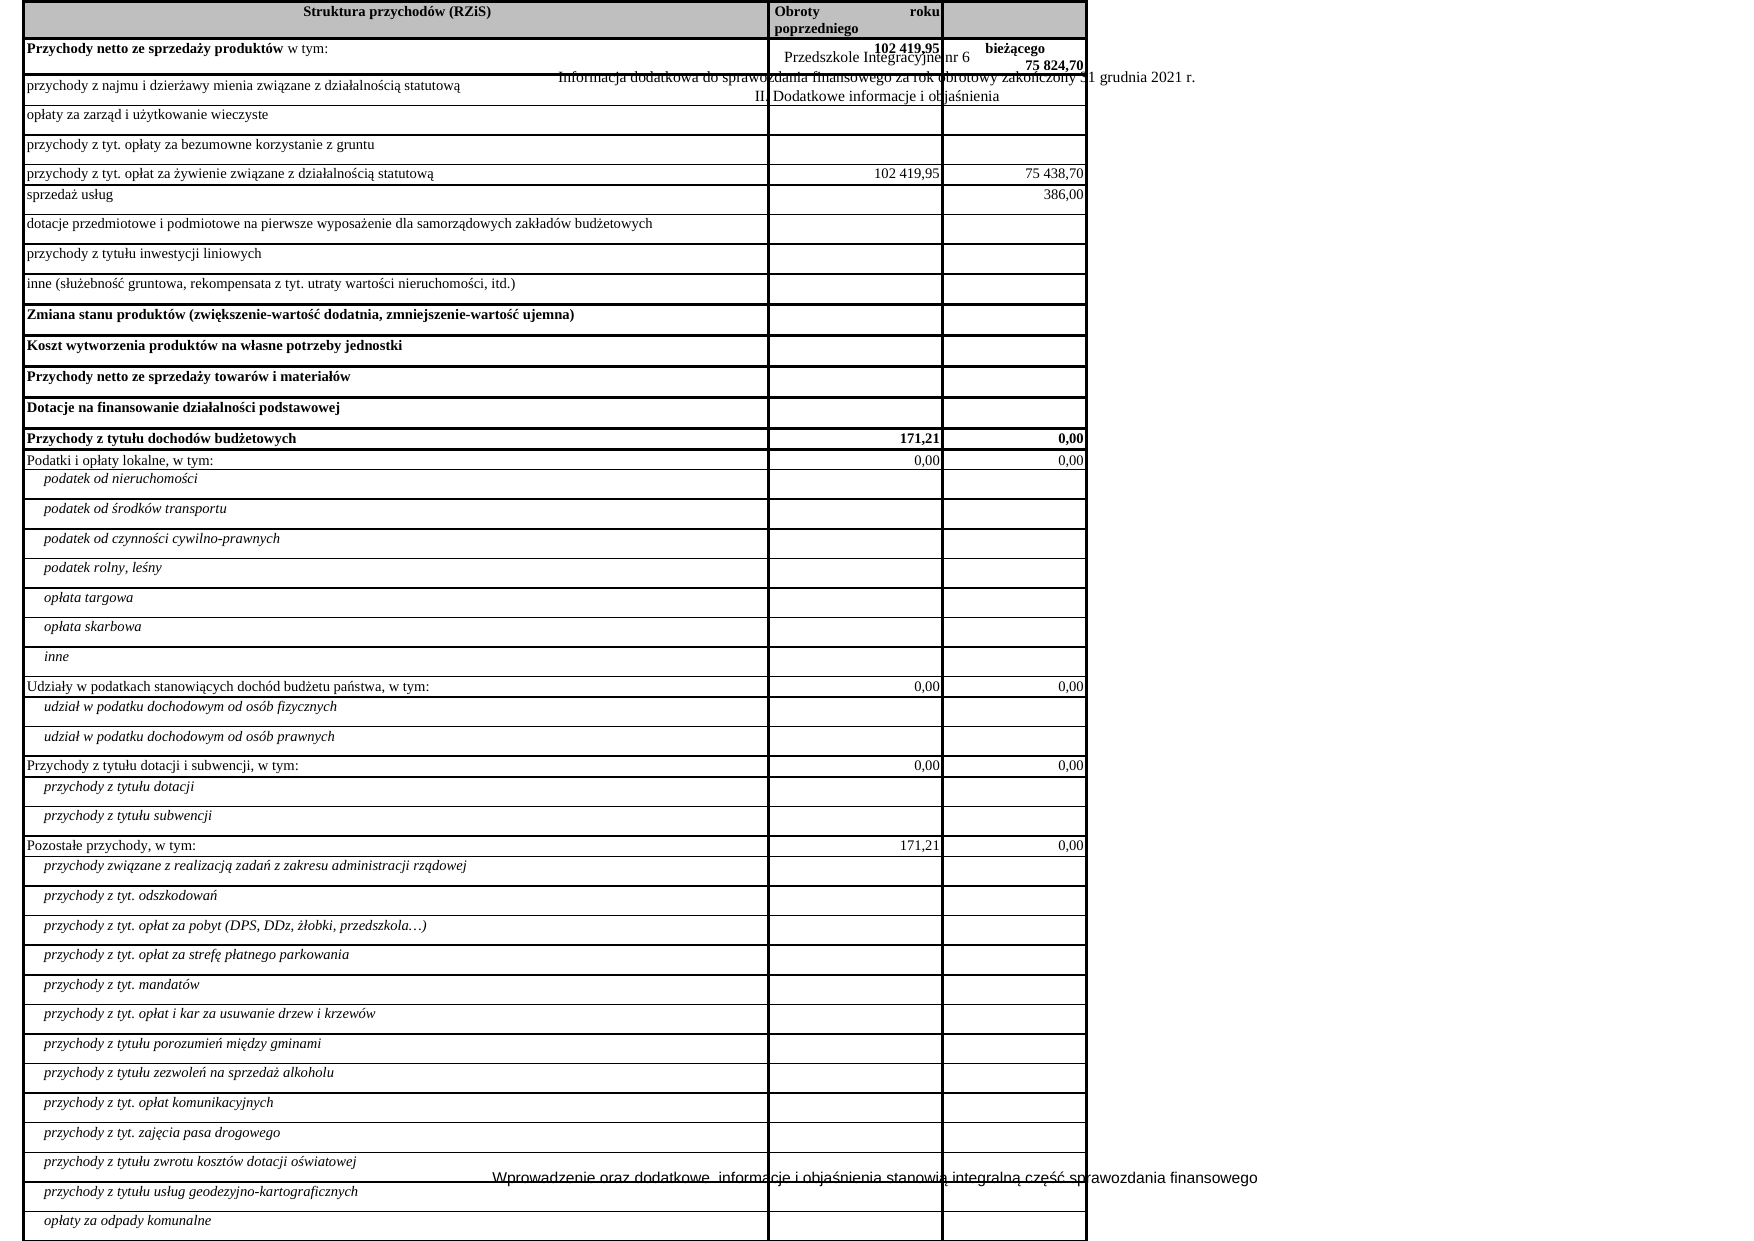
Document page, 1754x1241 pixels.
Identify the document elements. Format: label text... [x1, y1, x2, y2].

table_cell [770, 559, 941, 587]
table_header [944, 3, 1085, 37]
table_cell [944, 337, 1085, 365]
table_cell [770, 778, 941, 806]
table_cell [944, 976, 1085, 1003]
table_cell Przychody netto ze sprzedaży towarów i materiałów [25, 368, 767, 396]
table_cell przychody z tyt. opłat i kar za usuwanie drzew i krzewów [25, 1005, 767, 1033]
table_cell przychody z tytułu usług geodezyjno-kartograficznych [25, 1183, 767, 1211]
table_cell [770, 1005, 941, 1033]
table_cell [770, 1153, 941, 1181]
table_cell [944, 1153, 1085, 1181]
table_cell bieżącego 75 824,70 [944, 40, 1085, 73]
table_cell [944, 1183, 1085, 1211]
table_cell [770, 727, 941, 755]
table_cell [944, 648, 1085, 676]
table_cell [944, 399, 1085, 427]
table_cell [944, 1064, 1085, 1092]
table_cell opłata skarbowa [25, 618, 767, 646]
table_cell [944, 215, 1085, 243]
table_cell [944, 500, 1085, 528]
table_cell inne (służebność gruntowa, rekompensata z tyt. utraty wartości nieruchomości, itd.) [25, 275, 767, 302]
table_cell przychody z tyt. odszkodowań [25, 887, 767, 915]
table_cell Podatki i opłaty lokalne, w tym: [25, 451, 767, 469]
table_cell 0,00 [770, 451, 941, 469]
table_cell Przychody z tytułu dotacji i subwencji, w tym: [25, 757, 767, 776]
table_cell przychody z tyt. opłat za strefę płatnego parkowania [25, 946, 767, 974]
table_cell przychody z tytułu dotacji [25, 778, 767, 806]
table_cell [944, 916, 1085, 944]
table_cell inne [25, 648, 767, 676]
table_cell 0,00 [944, 430, 1085, 448]
table_cell [770, 887, 941, 915]
table_cell podatek od czynności cywilno-prawnych [25, 530, 767, 557]
table_cell [944, 698, 1085, 726]
table_cell sprzedaż usług [25, 186, 767, 214]
table_cell udział w podatku dochodowym od osób fizycznych [25, 698, 767, 726]
table_cell przychody związane z realizacją zadań z zakresu administracji rządowej [25, 857, 767, 885]
table_cell [770, 306, 941, 334]
table_cell [770, 106, 941, 134]
table_cell [770, 618, 941, 646]
table_cell udział w podatku dochodowym od osób prawnych [25, 727, 767, 755]
table_cell Pozostałe przychody, w tym: [25, 837, 767, 856]
table_cell [770, 530, 941, 557]
table_cell przychody z tyt. opłat za żywienie związane z działalnością statutową [25, 165, 767, 184]
table_cell [770, 1212, 941, 1240]
table_cell [770, 245, 941, 273]
table_cell przychody z tytułu zwrotu kosztów dotacji oświatowej [25, 1153, 767, 1181]
table_cell przychody z tyt. mandatów [25, 976, 767, 1003]
table_cell [944, 1212, 1085, 1240]
table_cell opłaty za zarząd i użytkowanie wieczyste [25, 106, 767, 134]
table_cell 386,00 [944, 186, 1085, 214]
table_cell przychody z tyt. opłat za pobyt (DPS, DDz, żłobki, przedszkola…) [25, 916, 767, 944]
table_cell 171,21 [770, 837, 941, 856]
table_cell 0,00 [770, 677, 941, 696]
table_cell [944, 618, 1085, 646]
table_cell [944, 857, 1085, 885]
table_cell Koszt wytworzenia produktów na własne potrzeby jednostki [25, 337, 767, 365]
table_cell [944, 807, 1085, 835]
table_cell 102 419,95 [770, 40, 941, 73]
table_cell przychody z tytułu subwencji [25, 807, 767, 835]
table_cell [770, 1064, 941, 1092]
table_cell Przychody z tytułu dochodów budżetowych [25, 430, 767, 448]
table_cell [770, 698, 941, 726]
table_cell [944, 368, 1085, 396]
table_cell [944, 1035, 1085, 1063]
table_cell [770, 857, 941, 885]
table_cell [770, 807, 941, 835]
table_cell [944, 589, 1085, 617]
table_header Obroty roku poprzedniego [770, 3, 941, 37]
table_cell [770, 136, 941, 164]
table_cell [944, 887, 1085, 915]
table_cell 0,00 [944, 757, 1085, 776]
table_cell [770, 337, 941, 365]
table_cell [770, 470, 941, 498]
table_cell [770, 76, 941, 104]
table_cell [944, 727, 1085, 755]
table_cell [944, 470, 1085, 498]
table_cell [770, 500, 941, 528]
table_cell 102 419,95 [770, 165, 941, 184]
table_cell przychody z tyt. opłat komunikacyjnych [25, 1094, 767, 1122]
table_cell [770, 275, 941, 302]
table_cell [944, 530, 1085, 557]
table_cell [770, 648, 941, 676]
table_cell [770, 1123, 941, 1151]
table_cell [944, 559, 1085, 587]
table_cell [944, 136, 1085, 164]
table_cell opłata targowa [25, 589, 767, 617]
table_cell Przychody netto ze sprzedaży produktów w tym: [25, 40, 767, 73]
table_cell przychody z tytułu porozumień między gminami [25, 1035, 767, 1063]
table_cell przychody z tytułu inwestycji liniowych [25, 245, 767, 273]
table_cell [770, 976, 941, 1003]
table_cell [770, 1183, 941, 1211]
table_cell 0,00 [944, 837, 1085, 856]
table_cell [944, 245, 1085, 273]
table_cell [944, 106, 1085, 134]
table_cell [944, 76, 1085, 104]
table_cell podatek od nieruchomości [25, 470, 767, 498]
table_cell [944, 1005, 1085, 1033]
table_cell opłaty za odpady komunalne [25, 1212, 767, 1240]
table_cell przychody z najmu i dzierżawy mienia związane z działalnością statutową [25, 76, 767, 104]
table_cell podatek od środków transportu [25, 500, 767, 528]
table_cell [770, 916, 941, 944]
table_cell [770, 186, 941, 214]
table_cell [770, 1035, 941, 1063]
table_cell [944, 1094, 1085, 1122]
table_cell Zmiana stanu produktów (zwiększenie-wartość dodatnia, zmniejszenie-wartość ujemna) [25, 306, 767, 334]
table_cell dotacje przedmiotowe i podmiotowe na pierwsze wyposażenie dla samorządowych zakładów budżetowych [25, 215, 767, 243]
table_cell [770, 368, 941, 396]
table_cell Udziały w podatkach stanowiących dochód budżetu państwa, w tym: [25, 677, 767, 696]
table_cell [770, 946, 941, 974]
table_header Struktura przychodów (RZiS) [25, 3, 767, 37]
table_cell [944, 946, 1085, 974]
table_cell [770, 399, 941, 427]
table_cell przychody z tytułu zezwoleń na sprzedaż alkoholu [25, 1064, 767, 1092]
table_cell podatek rolny, leśny [25, 559, 767, 587]
table_cell Dotacje na finansowanie działalności podstawowej [25, 399, 767, 427]
table_cell 0,00 [770, 757, 941, 776]
table_cell [770, 589, 941, 617]
table_cell [770, 1094, 941, 1122]
table_cell 0,00 [944, 451, 1085, 469]
table_cell 75 438,70 [944, 165, 1085, 184]
table_cell 171,21 [770, 430, 941, 448]
table_cell przychody z tyt. zajęcia pasa drogowego [25, 1123, 767, 1151]
table_cell [944, 778, 1085, 806]
table_cell [770, 215, 941, 243]
table_cell [944, 1123, 1085, 1151]
table_cell 0,00 [944, 677, 1085, 696]
table_cell [944, 275, 1085, 302]
table_cell [944, 306, 1085, 334]
table_cell przychody z tyt. opłaty za bezumowne korzystanie z gruntu [25, 136, 767, 164]
